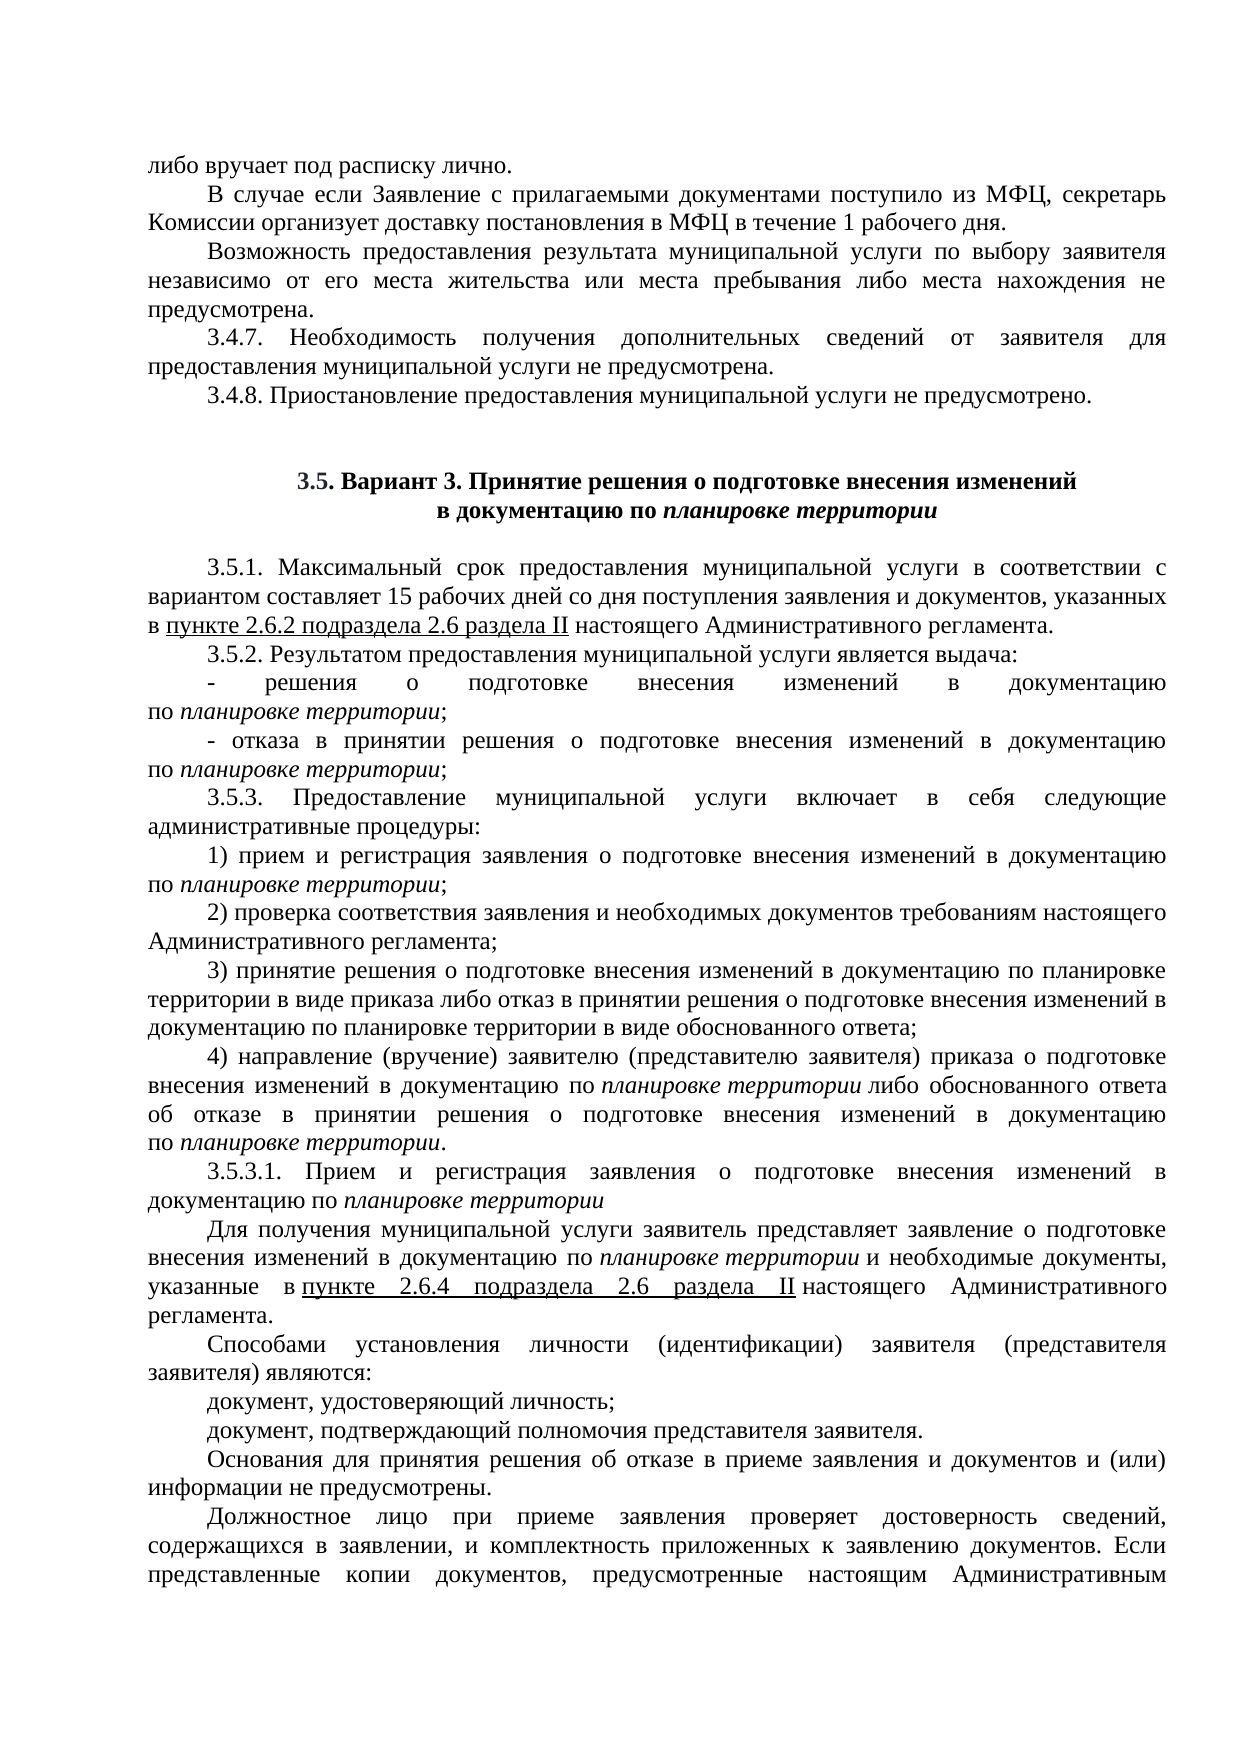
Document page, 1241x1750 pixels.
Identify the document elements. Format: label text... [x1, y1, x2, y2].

text 3.5.3.1. Прием и регистрация заявления о подготовке внесения изменений в документацию по планировке территории [148, 1156, 1167, 1214]
text 4) направление (вручение) заявителю (представителю заявителя) приказа о подготовке внесения изменений в документацию по планировке территории либо обоснованного ответа об отказе в принятии решения о подготовке внесения изменений в документацию по планировке территории. [148, 1041, 1167, 1156]
text - отказа в принятии решения о подготовке внесения изменений в документацию по планировке территории; [148, 725, 1167, 782]
text Основания для принятия решения об отказе в приеме заявления и документов и (или) информации не предусмотрены. [148, 1444, 1167, 1501]
text В случае если Заявление с прилагаемыми документами поступило из МФЦ, секретарь Комиссии организует доставку постановления в МФЦ в течение 1 рабочего дня. [148, 179, 1167, 236]
text - решения о подготовке внесения изменений в документацию по планировке территории; [148, 667, 1167, 725]
text Для получения муниципальной услуги заявитель представляет заявление о подготовке внесения изменений в документацию по планировке территории и необходимые документы, указанные в пункте 2.6.4 подраздела 2.6 раздела II настоящего Административного регламента. [148, 1214, 1167, 1329]
text документ, подтверждающий полномочия представителя заявителя. [148, 1415, 1167, 1444]
text 3) принятие решения о подготовке внесения изменений в документацию по планировке территории в виде приказа либо отказ в принятии решения о подготовке внесения изменений в документацию по планировке территории в виде обоснованного ответа; [148, 955, 1167, 1041]
text 1) прием и регистрация заявления о подготовке внесения изменений в документацию по планировке территории; [148, 840, 1167, 897]
text 3.5.2. Результатом предоставления муниципальной услуги является выдача: [148, 639, 1167, 667]
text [148, 1501, 1167, 1587]
text документ, удостоверяющий личность; [148, 1386, 1167, 1415]
text 2) проверка соответствия заявления и необходимых документов требованиям настоящего Административного регламента; [148, 897, 1167, 955]
text 3.5.1. Максимальный срок предоставления муниципальной услуги в соответствии с вариантом составляет 15 рабочих дней со дня поступления заявления и документов, указанных в пункте 2.6.2 подраздела 2.6 раздела II настоящего Административного регламента. [148, 552, 1167, 639]
text Возможность предоставления результата муниципальной услуги по выбору заявителя независимо от его места жительства или места пребывания либо места нахождения не предусмотрена. [148, 236, 1167, 322]
text 3.5. Вариант 3. Принятие решения о подготовке внесения изменений [148, 466, 1167, 495]
text 3.4.7. Необходимость получения дополнительных сведений от заявителя для предоставления муниципальной услуги не предусмотрена. [148, 322, 1167, 380]
text в документацию по планировке территории [148, 495, 1167, 524]
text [148, 150, 1167, 179]
text 3.4.8. Приостановление предоставления муниципальной услуги не предусмотрено. [148, 380, 1167, 409]
text 3.5.3. Предоставление муниципальной услуги включает в себя следующие административные процедуры: [148, 782, 1167, 840]
text Способами установления личности (идентификации) заявителя (представителя заявителя) являются: [148, 1329, 1167, 1386]
